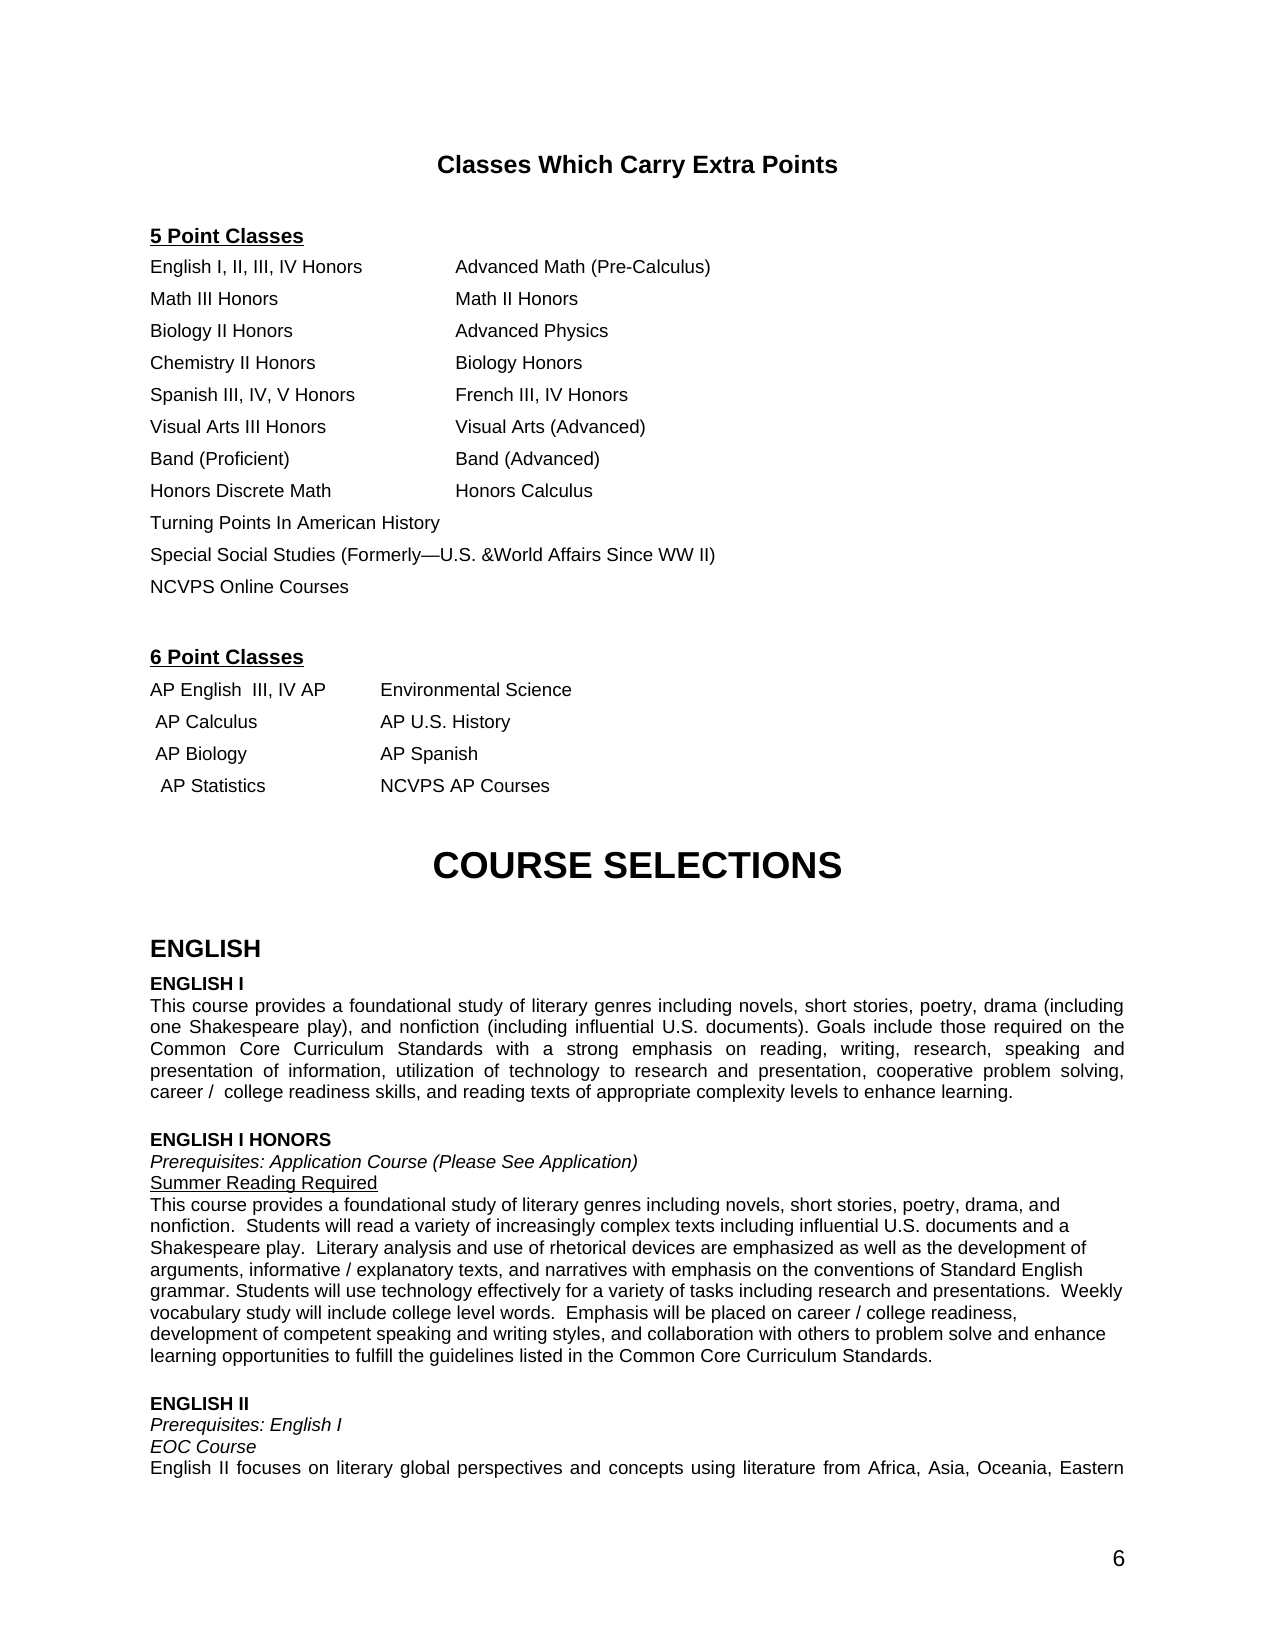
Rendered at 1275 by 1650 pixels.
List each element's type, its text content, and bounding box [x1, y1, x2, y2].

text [150, 1457, 1125, 1479]
text Spanish III, IV, V Honors French III, IV Honors [150, 384, 1125, 406]
text AP Biology AP Spanish [150, 743, 1125, 764]
text 5 Point Classes [150, 224, 1125, 248]
text Summer Reading Required [150, 1172, 1125, 1194]
text Classes Which Carry Extra Points [150, 150, 1125, 179]
text This course provides a foundational study of literary genres including novels, short stories, poetry, drama (including one Shakespeare play), and nonfiction (including influential U.S. documents). Goals include those required on the Common Core Curriculum Standards with a strong emphasis on reading, writing, research, speaking and presentation of information, utilization of technology to research and presentation, cooperative problem solving, career / college readiness skills, and reading texts of appropriate complexity levels to enhance learning. [150, 995, 1125, 1103]
text Visual Arts III Honors Visual Arts (Advanced) [150, 416, 1125, 438]
text ENGLISH I [150, 973, 1125, 995]
text EOC Course [150, 1436, 1125, 1457]
text Biology II Honors Advanced Physics [150, 320, 1125, 342]
text COURSE SELECTIONS [150, 844, 1125, 887]
text ENGLISH II [150, 1392, 1125, 1414]
text NCVPS Online Courses [150, 576, 1125, 597]
text AP Calculus AP U.S. History [150, 711, 1125, 733]
text Turning Points In American History [150, 512, 1125, 533]
text ENGLISH [150, 934, 1125, 963]
text AP Statistics NCVPS AP Courses [150, 775, 1125, 797]
text Math III Honors Math II Honors [150, 288, 1125, 310]
text Chemistry II Honors Biology Honors [150, 352, 1125, 374]
text English I, II, III, IV Honors Advanced Math (Pre-Calculus) [150, 256, 1125, 278]
text Special Social Studies (Formerly—U.S. &World Affairs Since WW II) [150, 544, 1125, 566]
text This course provides a foundational study of literary genres including novels, short stories, poetry, drama, and nonfiction. Students will read a variety of increasingly complex texts including influential U.S. documents and a Shakespeare play. Literary analysis and use of rhetorical devices are emphasized as well as the development of arguments, informative / explanatory texts, and narratives with emphasis on the conventions of Standard English grammar. Students will use technology effectively for a variety of tasks including research and presentations. Weekly vocabulary study will include college level words. Emphasis will be placed on career / college readiness, development of competent speaking and writing styles, and collaboration with others to problem solve and enhance learning opportunities to fulfill the guidelines listed in the Common Core Curriculum Standards. [150, 1194, 1125, 1366]
text Prerequisites: English I [150, 1414, 1125, 1436]
text Honors Discrete Math Honors Calculus [150, 480, 1125, 502]
text 6 Point Classes [150, 645, 1125, 669]
text Prerequisites: Application Course (Please See Application) [150, 1151, 1125, 1172]
text AP English III, IV AP Environmental Science [150, 679, 1125, 701]
text Band (Proficient) Band (Advanced) [150, 448, 1125, 469]
text ENGLISH I HONORS [150, 1129, 1125, 1151]
